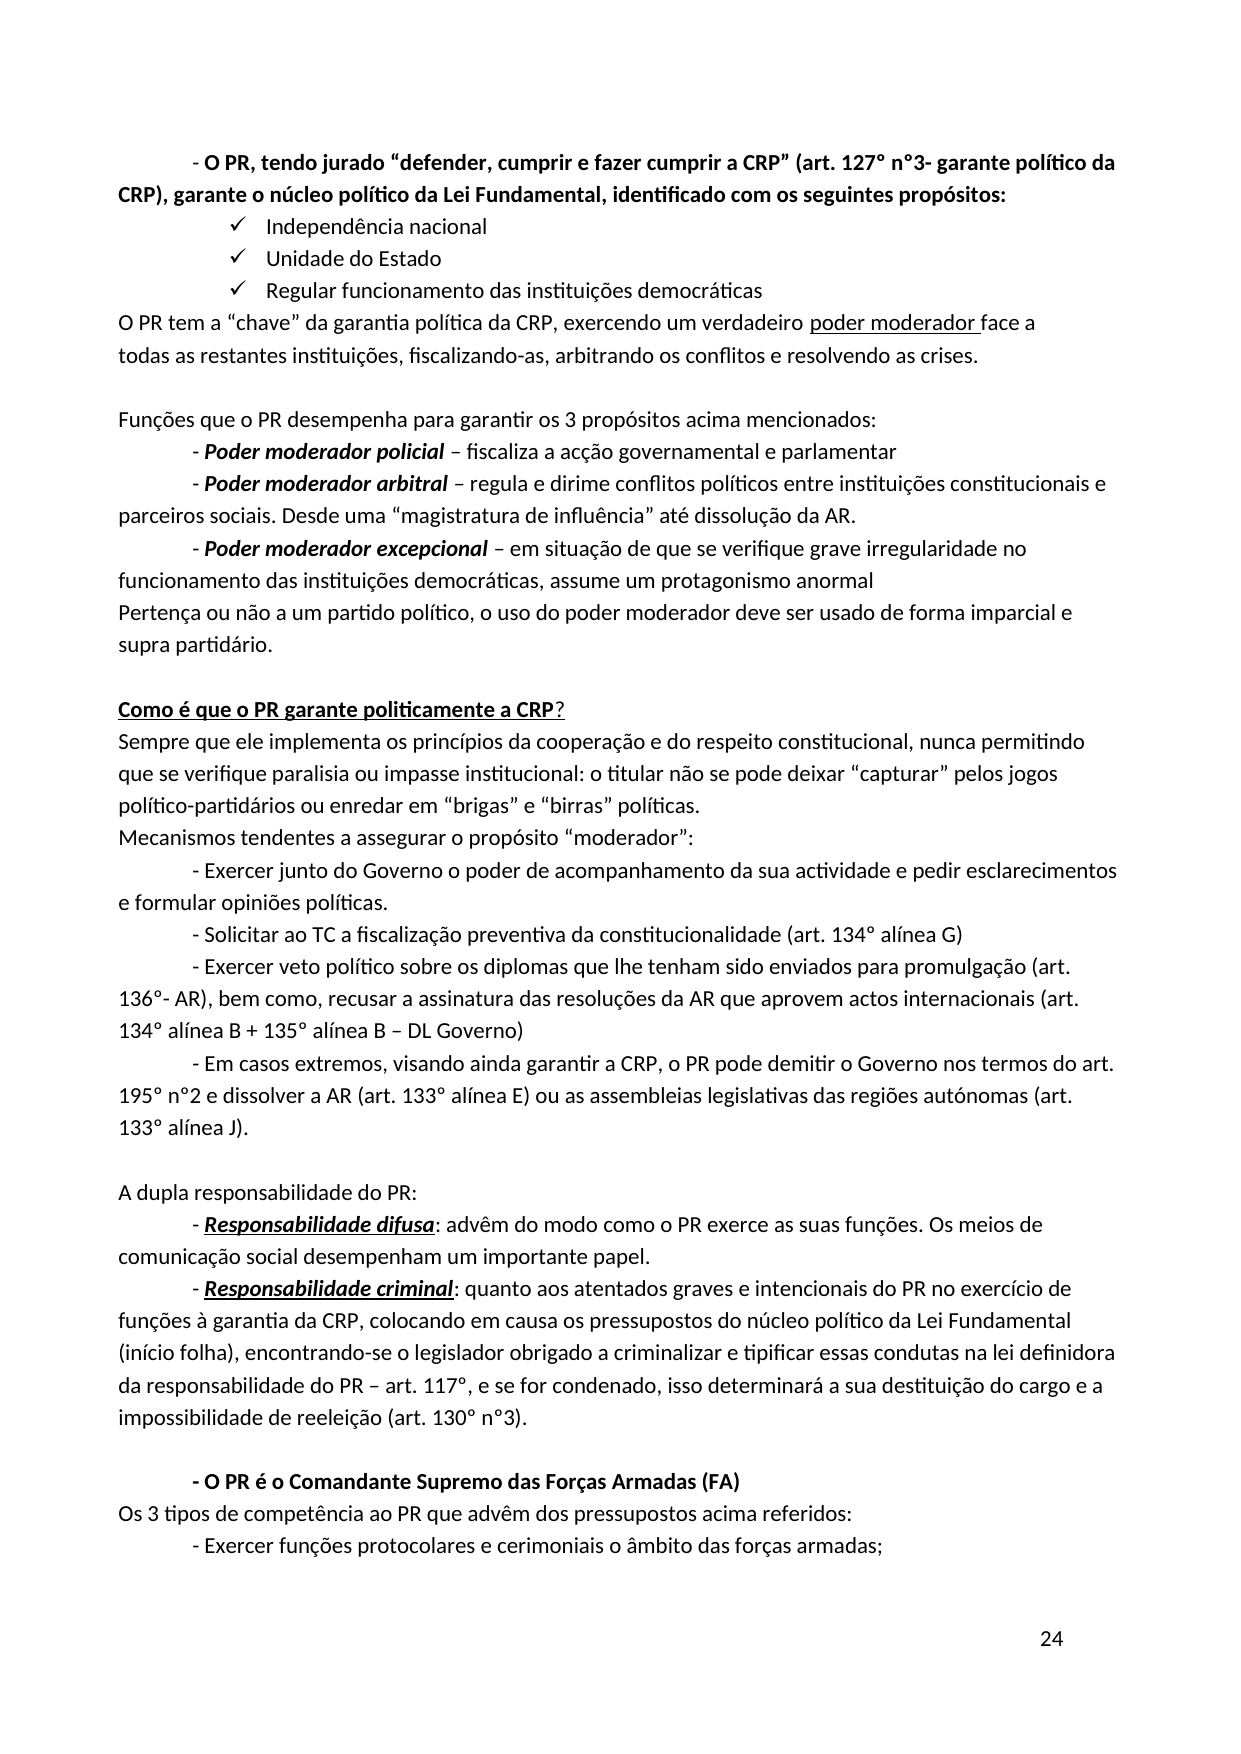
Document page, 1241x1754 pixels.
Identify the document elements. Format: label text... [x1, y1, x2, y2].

list - O PR é o Comandante Supremo das Forças Armadas (FA) [118, 1467, 1122, 1495]
list - Exercer junto do Governo o poder de acompanhamento da sua actividade e pedir esclarecimentos e formular opiniões políticas. [118, 856, 1122, 916]
list Os 3 tipos de competência ao PR que advêm dos pressupostos acima referidos: [118, 1499, 1122, 1527]
list - Responsabilidade criminal: quanto aos atentados graves e intencionais do PR no exercício de funções à garantia da CRP, colocando em causa os pressupostos do núcleo político da Lei Fundamental (início folha), encontrando-se o legislador obrigado a criminalizar e tipificar essas condutas na lei definidora da responsabilidade do PR – art. 117º, e se for condenado, isso determinará a sua destituição do cargo e a impossibilidade de reeleição (art. 130º nº3). [118, 1274, 1122, 1431]
list Funções que o PR desempenha para garantir os 3 propósitos acima mencionados: [118, 405, 1122, 433]
list Sempre que ele implementa os princípios da cooperação e do respeito constitucional, nunca permitindo que se verifique paralisia ou impasse institucional: o titular não se pode deixar “capturar” pelos jogos político-partidários ou enredar em “brigas” e “birras” políticas. [118, 727, 1122, 819]
list - Solicitar ao TC a fiscalização preventiva da constitucionalidade (art. 134º alínea G) [118, 920, 1122, 948]
list Mecanismos tendentes a assegurar o propósito “moderador”: [118, 823, 1122, 852]
list Pertença ou não a um partido político, o uso do poder moderador deve ser usado de forma imparcial e supra partidário. [118, 598, 1122, 658]
list Unidade do Estado [228, 244, 1063, 272]
list - Exercer veto político sobre os diplomas que lhe tenham sido enviados para promulgação (art. 136º- AR), bem como, recusar a assinatura das resoluções da AR que aprovem actos internacionais (art. 134º alínea B + 135º alínea B – DL Governo) [118, 952, 1122, 1045]
list Como é que o PR garante politicamente a CRP? [118, 695, 1122, 723]
list - Poder moderador arbitral – regula e dirime conflitos políticos entre instituições constitucionais e parceiros sociais. Desde uma “magistratura de influência” até dissolução da AR. [118, 469, 1122, 530]
list - Responsabilidade difusa: advêm do modo como o PR exerce as suas funções. Os meios de comunicação social desempenham um importante papel. [118, 1210, 1122, 1270]
list - Poder moderador policial – fiscaliza a acção governamental e parlamentar [118, 437, 1122, 465]
list - O PR, tendo jurado “defender, cumprir e fazer cumprir a CRP” (art. 127º nº3- garante político da CRP), garante o núcleo político da Lei Fundamental, identificado com os seguintes propósitos: [118, 148, 1122, 208]
list Independência nacional [228, 212, 1122, 240]
list A dupla responsabilidade do PR: [118, 1178, 1122, 1206]
list - Poder moderador excepcional – em situação de que se verifique grave irregularidade no funcionamento das instituições democráticas, assume um protagonismo anormal [118, 534, 1122, 594]
list O PR tem a “chave” da garantia política da CRP, exercendo um verdadeiro poder moderador face a todas as restantes instituições, fiscalizando-as, arbitrando os conflitos e resolvendo as crises. [118, 308, 1063, 369]
list Regular funcionamento das instituições democráticas [228, 276, 1063, 304]
list - Em casos extremos, visando ainda garantir a CRP, o PR pode demitir o Governo nos termos do art. 195º nº2 e dissolver a AR (art. 133º alínea E) ou as assembleias legislativas das regiões autónomas (art. 133º alínea J). [118, 1049, 1122, 1141]
list - Exercer funções protocolares e cerimoniais o âmbito das forças armadas; [118, 1532, 1122, 1560]
